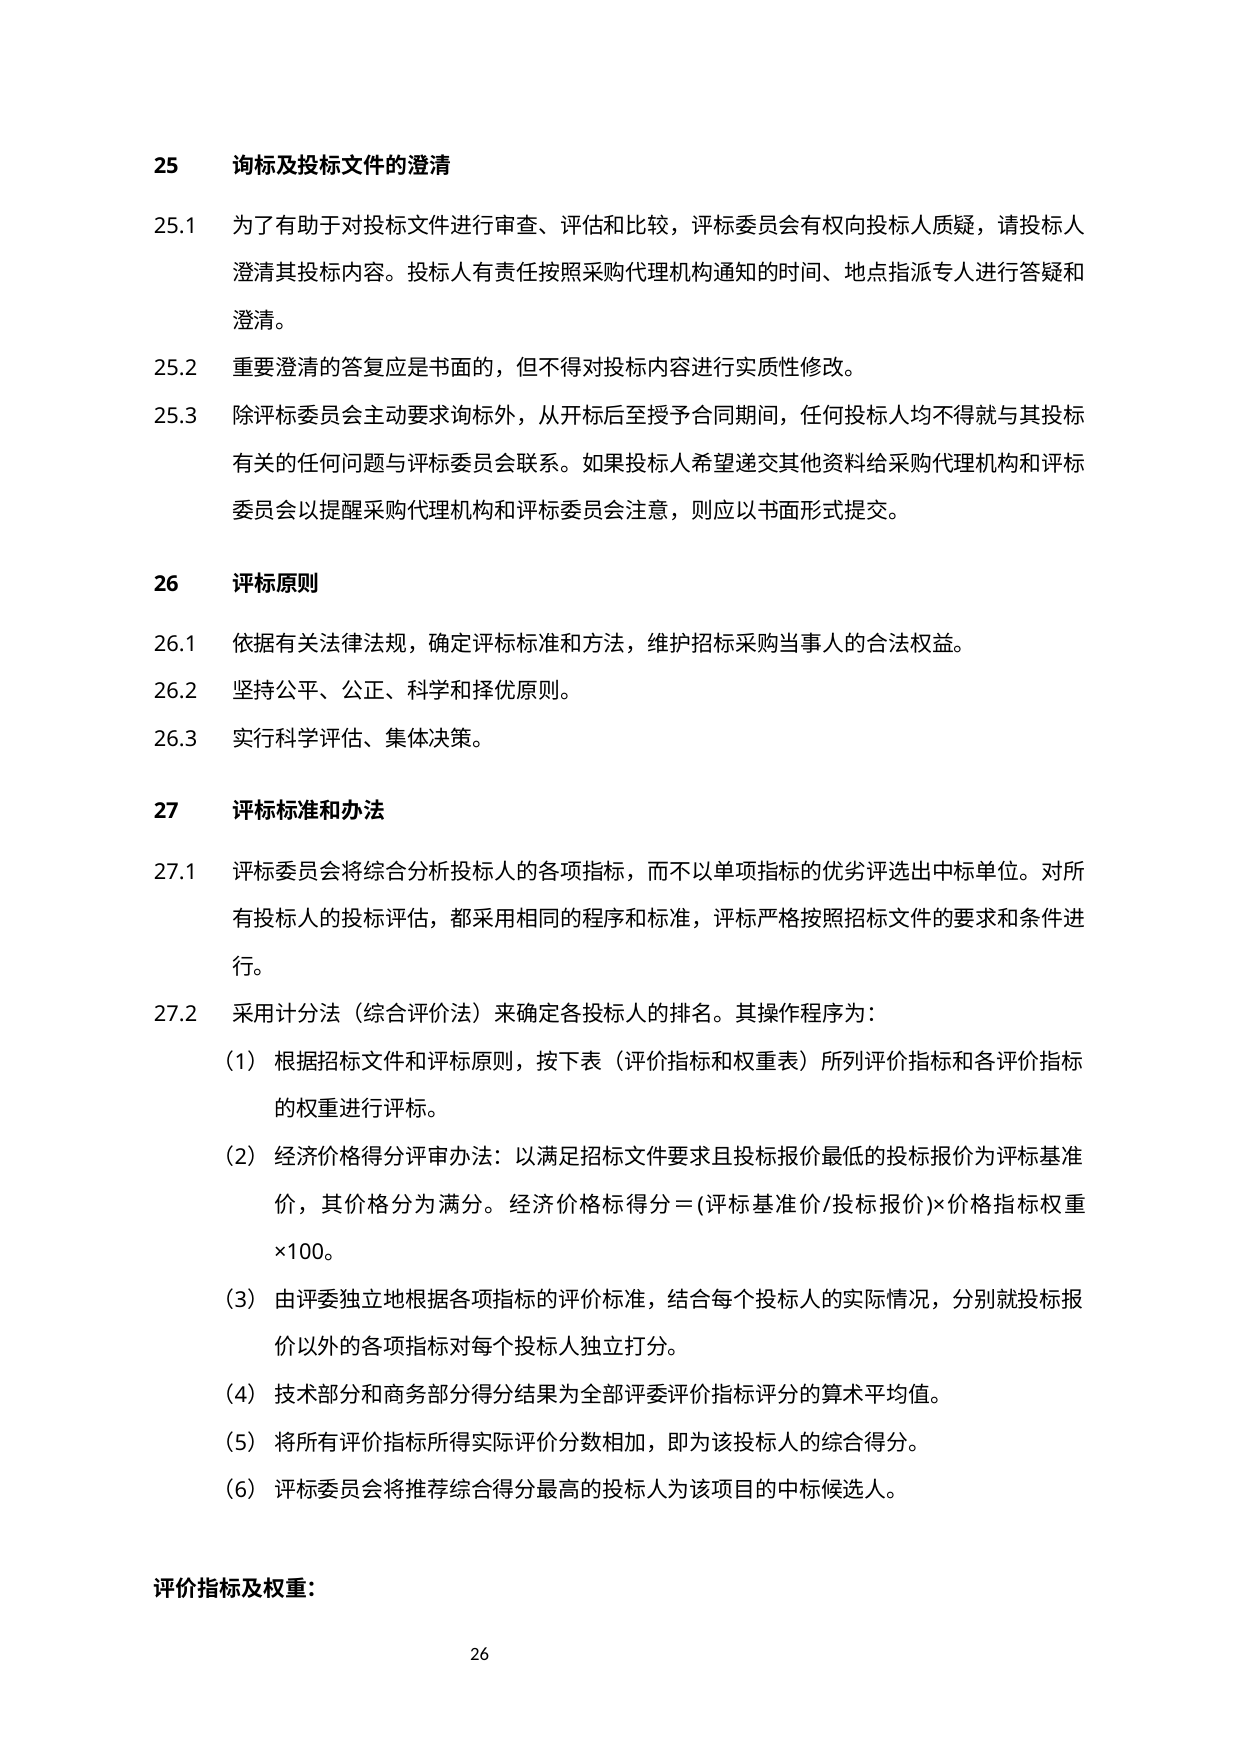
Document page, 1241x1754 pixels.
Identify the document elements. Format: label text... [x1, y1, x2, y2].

text 25.1 为了有助于对投标文件进行审查、评估和比较，评标委员会有权向投标人质疑，请投标人澄清其投标内容。投标人有责任按照采购代理机构通知的时间、地点指派专人进行答疑和澄清。 [154, 208, 1087, 334]
text 评价指标及权重： [153, 1571, 1087, 1603]
list 根据招标文件和评标原则，按下表（评价指标和权重表）所列评价指标和各评价指标的权重进行评标。 [212, 1044, 1087, 1123]
list 将所有评价指标所得实际评价分数相加，即为该投标人的综合得分。 [212, 1424, 1087, 1456]
list 评标委员会将推荐综合得分最高的投标人为该项目的中标候选人。 [212, 1472, 1087, 1504]
text 27.1 评标委员会将综合分析投标人的各项指标，而不以单项指标的优劣评选出中标单位。对所有投标人的投标评估，都采用相同的程序和标准，评标严格按照招标文件的要求和条件进行。 [154, 854, 1087, 980]
text 25.2 重要澄清的答复应是书面的，但不得对投标内容进行实质性修改。 [154, 350, 1087, 382]
list 由评委独立地根据各项指标的评价标准，结合每个投标人的实际情况，分别就投标报价以外的各项指标对每个投标人独立打分。 [212, 1282, 1087, 1361]
text 27.2 采用计分法（综合评价法）来确定各投标人的排名。其操作程序为： [154, 996, 1087, 1028]
subtitle 询标及投标文件的澄清 [153, 148, 1087, 179]
subtitle 评标标准和办法 [153, 793, 1087, 825]
list 技术部分和商务部分得分结果为全部评委评价指标评分的算术平均值。 [212, 1377, 1087, 1409]
text 26.1 依据有关法律法规，确定评标标准和方法，维护招标采购当事人的合法权益。 [154, 626, 1087, 657]
text 26.3 实行科学评估、集体决策。 [154, 721, 1087, 753]
text 26.2 坚持公平、公正、科学和择优原则。 [154, 673, 1087, 705]
subtitle 评标原则 [153, 566, 1087, 597]
list 经济价格得分评审办法：以满足招标文件要求且投标报价最低的投标报价为评标基准价，其价格分为满分。经济价格标得分＝(评标基准价/投标报价)×价格指标权重×100。 [212, 1139, 1087, 1266]
text 25.3 除评标委员会主动要求询标外，从开标后至授予合同期间，任何投标人均不得就与其投标有关的任何问题与评标委员会联系。如果投标人希望递交其他资料给采购代理机构和评标委员会以提醒采购代理机构和评标委员会注意，则应以书面形式提交。 [154, 398, 1087, 525]
